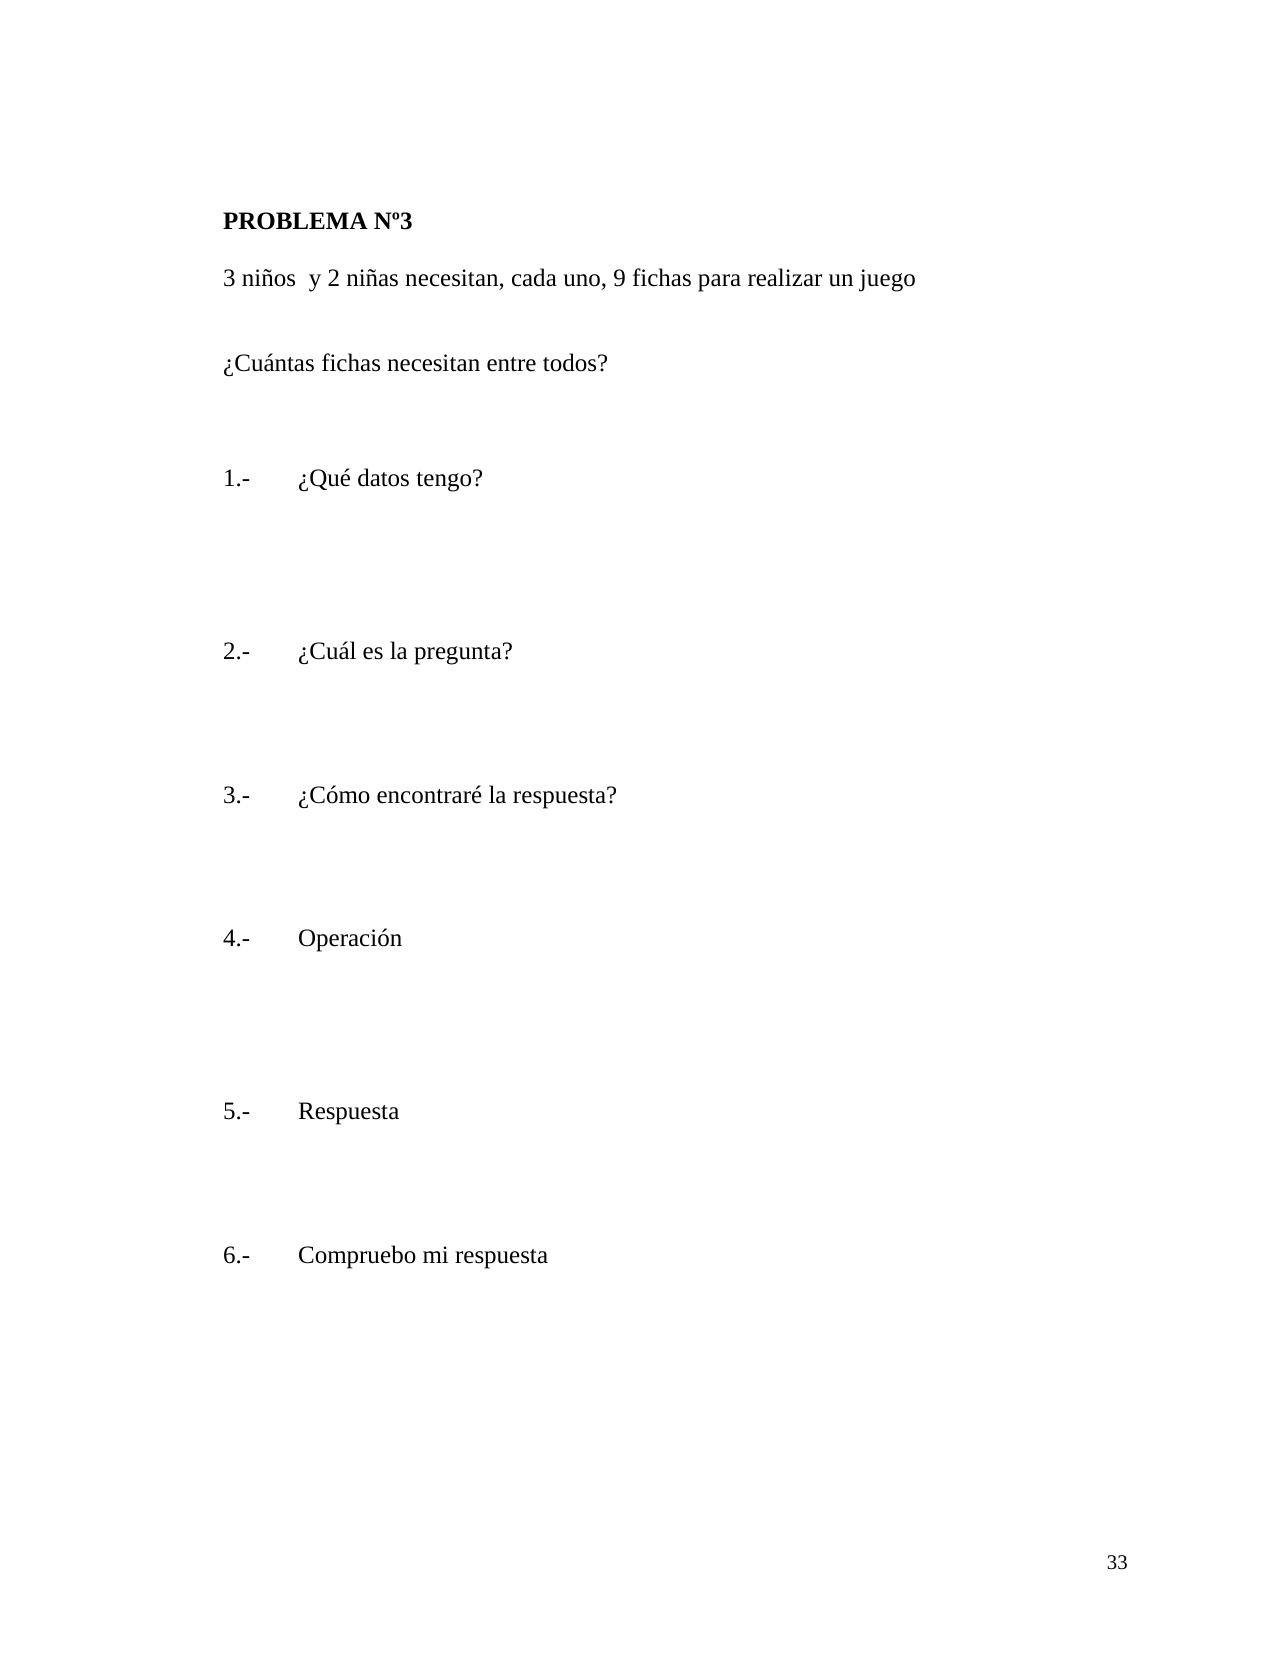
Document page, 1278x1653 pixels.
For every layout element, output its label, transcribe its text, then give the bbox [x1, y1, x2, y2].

text 4.- Operación [223, 923, 1142, 952]
text ¿Cuántas fichas necesitan entre todos? [223, 348, 1142, 377]
text 6.- Compruebo mi respuesta [223, 1240, 1142, 1268]
text 3 niños y 2 niñas necesitan, cada uno, 9 fichas para realizar un juego [223, 263, 1142, 292]
text 1.- ¿Qué datos tengo? [223, 463, 1142, 492]
text PROBLEMA Nº3 [223, 206, 1142, 235]
text 5.- Respuesta [223, 1096, 1142, 1125]
text 3.- ¿Cómo encontraré la respuesta? [223, 780, 1142, 808]
text 2.- ¿Cuál es la pregunta? [223, 636, 1142, 665]
